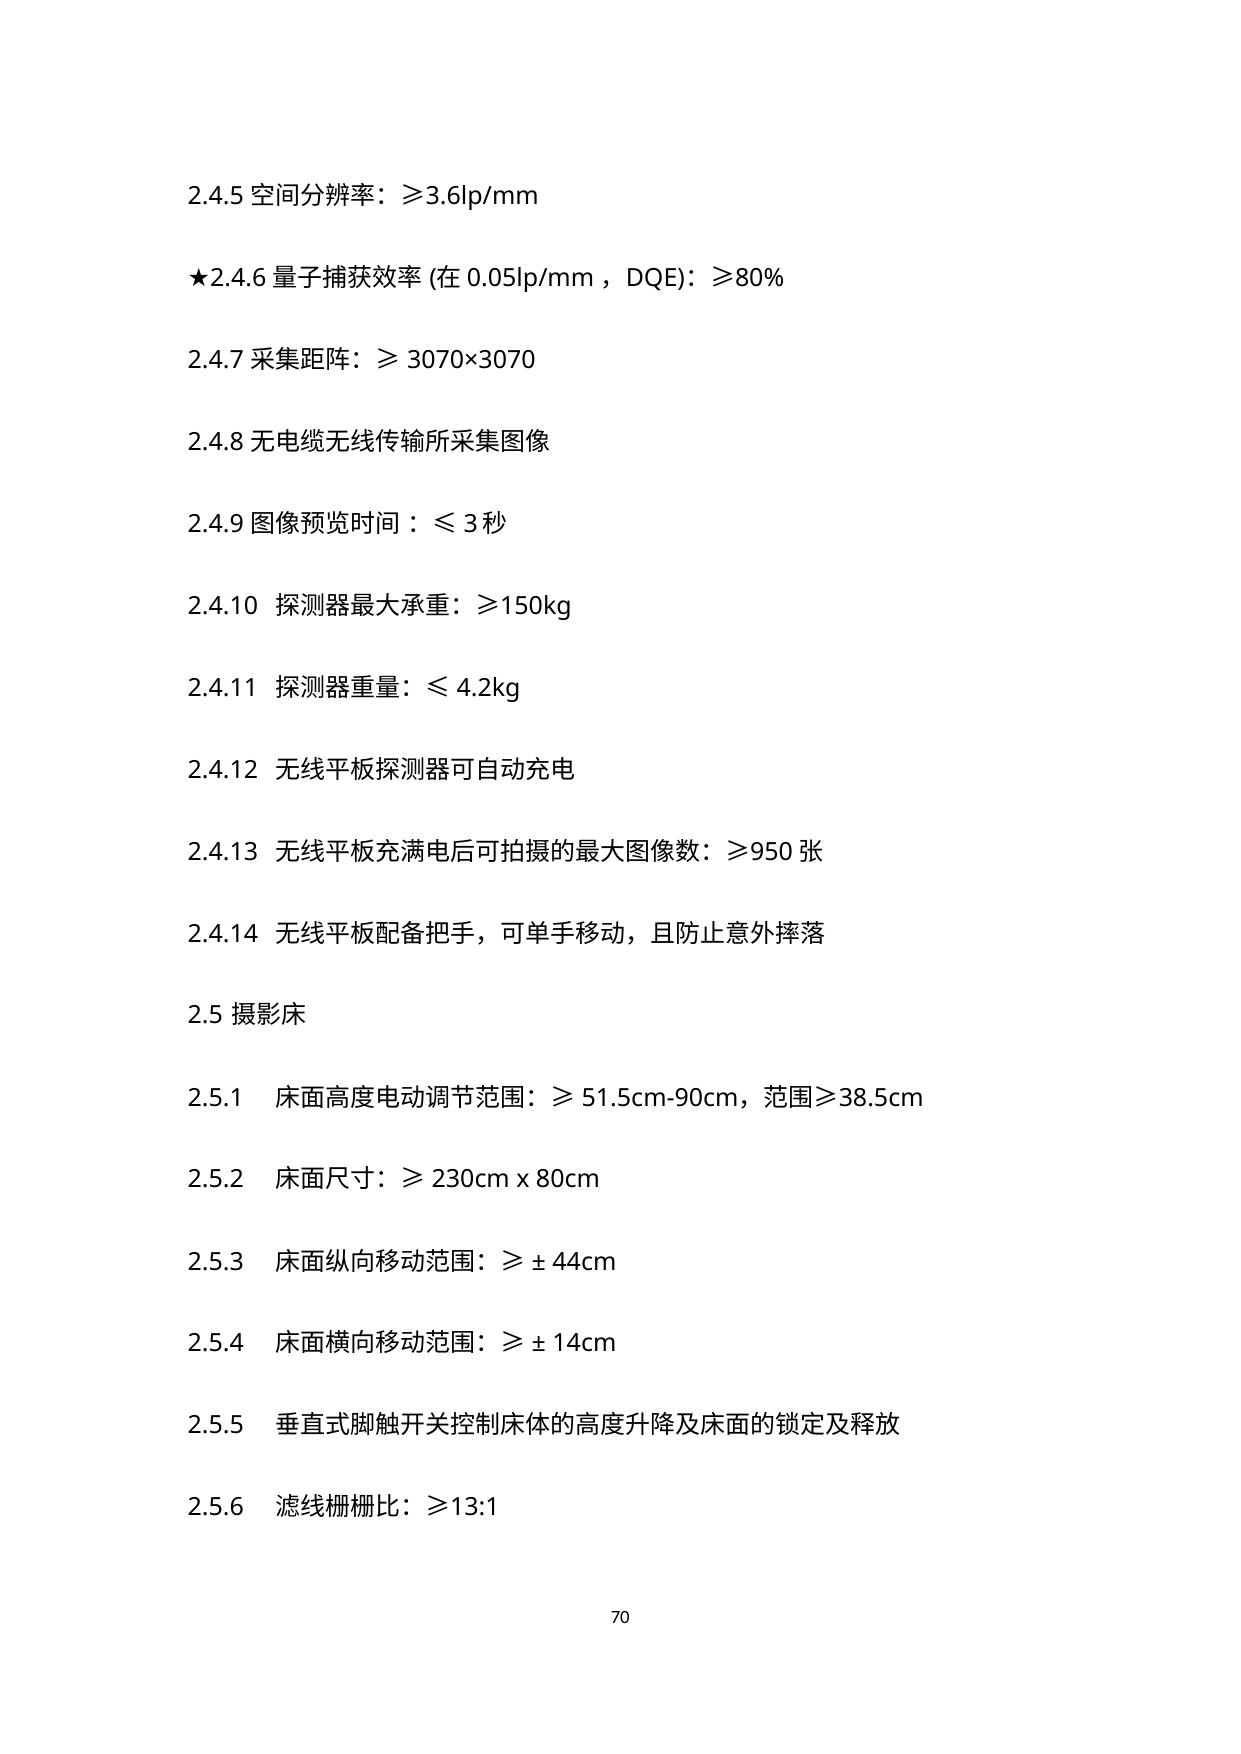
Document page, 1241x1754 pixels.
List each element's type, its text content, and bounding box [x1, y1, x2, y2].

text 2.4.7 采集距阵：≥ 3070×3070 [187, 326, 1053, 391]
text 2.5 摄影床 [187, 982, 1053, 1047]
text 2.4.5 空间分辨率：≥3.6lp/mm [187, 162, 1053, 227]
text 2.5.3 床面纵向移动范围：≥ ± 44cm [187, 1228, 1053, 1293]
text 2.4.9 图像预览时间 ：≤ 3秒 [187, 490, 1053, 555]
text 2.5.5 垂直式脚触开关控制床体的高度升降及床面的锁定及释放 [187, 1392, 1053, 1457]
text 2.4.13 无线平板充满电后可拍摄的最大图像数：≥950张 [187, 818, 1053, 883]
text 2.5.6 滤线栅栅比：≥13:1 [187, 1474, 1053, 1539]
text 2.4.8 无电缆无线传输所采集图像 [187, 408, 1053, 473]
text 2.4.14 无线平板配备把手，可单手移动，且防止意外摔落 [187, 900, 1053, 965]
text ★2.4.6 量子捕获效率 (在0.05lp/mm ，DQE)：≥80% [187, 244, 1053, 309]
text 2.4.10 探测器最大承重：≥150kg [187, 572, 1053, 637]
text 2.4.12 无线平板探测器可自动充电 [187, 736, 1053, 801]
text 2.5.2 床面尺寸：≥ 230cm x 80cm [187, 1146, 1053, 1211]
text 2.5.1 床面高度电动调节范围：≥ 51.5cm-90cm，范围≥38.5cm [187, 1064, 1053, 1129]
text 2.5.4 床面横向移动范围：≥ ± 14cm [187, 1310, 1053, 1375]
text 2.4.11 探测器重量：≤ 4.2kg [187, 654, 1053, 719]
